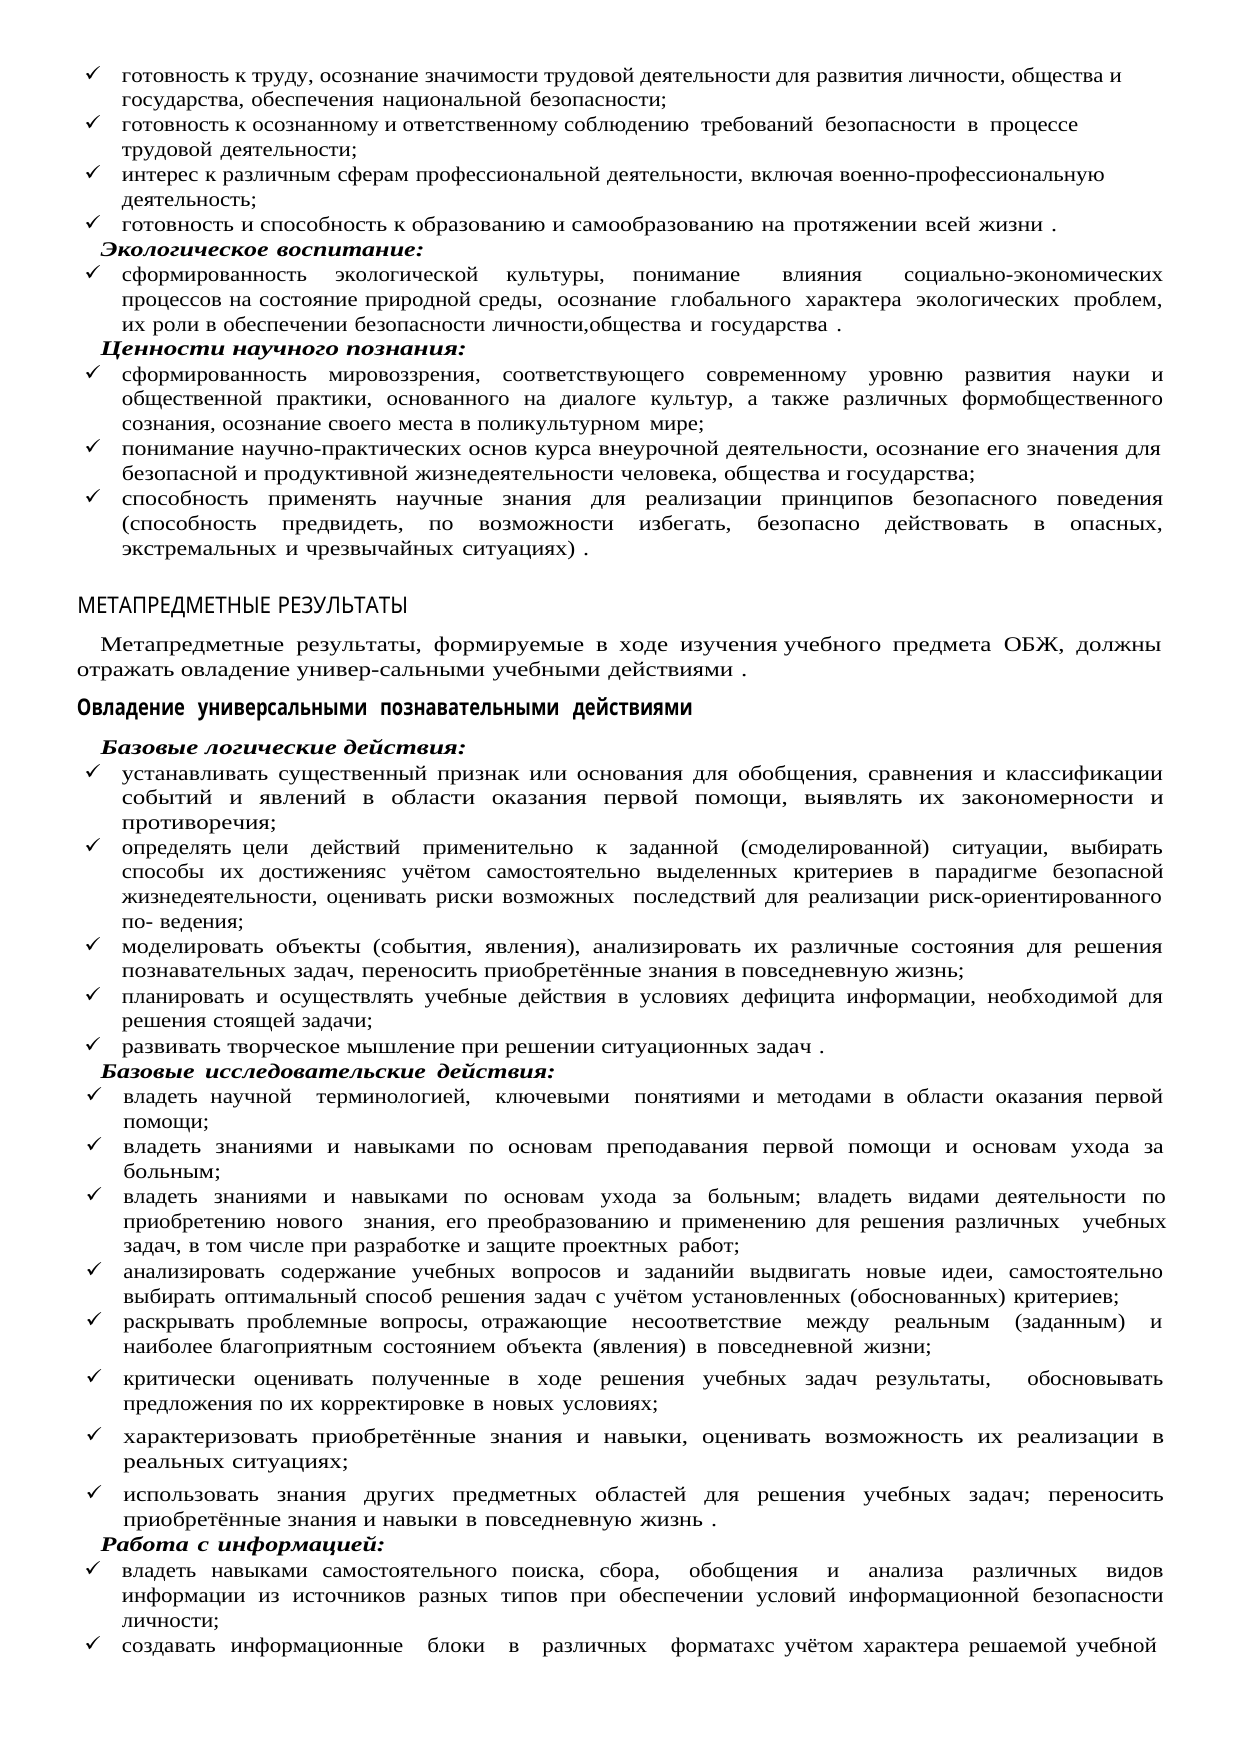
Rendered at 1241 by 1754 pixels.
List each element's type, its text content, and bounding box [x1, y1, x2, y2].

list создавать информационные блоки в различных форматахс учётом характера решаемой учебной [84, 1634, 1192, 1658]
text Метапредметные результаты, формируемые в ходе изучения учебного предмета ОБЖ, должны отражать овладение универ-сальными учебными действиями . [77, 632, 1192, 681]
list владеть навыками самостоятельного поиска, сбора, обобщения и анализа различных видов информации из источников разных типов при обеспечении условий информационной безопасности личности; [84, 1558, 1164, 1632]
list способность применять научные знания для реализации принципов безопасного поведения (способность предвидеть, по возможности избегать, безопасно действовать в опасных, экстремальных и чрезвычайных ситуациях) . [84, 486, 1163, 560]
list готовность к осознанному и ответственному соблюдению требований безопасности в процессе трудовой деятельности; [84, 112, 1164, 161]
subtitle Базовые логические действия: [100, 735, 1192, 759]
list понимание научно-практических основ курса внеурочной деятельности, осознание его значения для безопасной и продуктивной жизнедеятельности человека, общества и государства; [84, 436, 1163, 485]
text Овладение универсальными познавательными действиями [77, 691, 1192, 723]
list критически оценивать полученные в ходе решения учебных задач результаты, обосновывать предложения по их корректировке в новых условиях; [85, 1366, 1163, 1415]
list моделировать объекты (события, явления), анализировать их различные состояния для решения познавательных задач, переносить приобретённые знания в повседневную жизнь; [84, 934, 1163, 982]
list владеть знаниями и навыками по основам преподавания первой помощи и основам ухода за больным; [85, 1134, 1164, 1183]
subtitle Базовые исследовательские действия: [100, 1059, 1192, 1083]
list характеризовать приобретённые знания и навыки, оценивать возможность их реализации в реальных ситуациях; [85, 1424, 1164, 1473]
list развивать творческое мышление при решении ситуационных задач . [84, 1034, 1192, 1058]
list сформированность экологической культуры, понимание влияния социально-экономических процессов на состояние природной среды, осознание глобального характера экологических проблем, их роли в обеспечении безопасности личности,общества и государства . [84, 262, 1163, 336]
subtitle Работа с информацией: [100, 1532, 1192, 1556]
list анализировать содержание учебных вопросов и заданийи выдвигать новые идеи, самостоятельно выбирать оптимальный способ решения задач с учётом установленных (обоснованных) критериев; [85, 1259, 1163, 1308]
subtitle МЕТАПРЕДМЕТНЫЕ РЕЗУЛЬТАТЫ [77, 588, 1192, 620]
list владеть знаниями и навыками по основам ухода за больным; владеть видами деятельности по приобретению нового знания, его преобразованию и применению для решения различных учебных задач, в том числе при разработке и защите проектных работ; [85, 1184, 1167, 1257]
list использовать знания других предметных областей для решения учебных задач; переносить приобретённые знания и навыки в повседневную жизнь . [85, 1482, 1164, 1531]
list готовность и способность к образованию и самообразованию на протяжении всей жизни . [84, 212, 1192, 236]
list устанавливать существенный признак или основания для обобщения, сравнения и классификации событий и явлений в области оказания первой помощи, выявлять их закономерности и противоречия; [84, 761, 1164, 834]
list определять цели действий применительно к заданной (смоделированной) ситуации, выбирать способы их достиженияс учётом самостоятельно выделенных критериев в парадигме безопасной жизнедеятельности, оценивать риски возможных последствий для реализации риск-ориентированного по- ведения; [84, 835, 1163, 933]
subtitle Экологическое воспитание: [100, 237, 1192, 261]
list планировать и осуществлять учебные действия в условиях дефицита информации, необходимой для решения стоящей задачи; [84, 984, 1163, 1032]
subtitle Ценности научного познания: [100, 336, 1192, 360]
list интерес к различным сферам профессиональной деятельности, включая военно-профессиональную деятельность; [84, 162, 1163, 211]
list владеть научной терминологией, ключевыми понятиями и методами в области оказания первой помощи; [85, 1084, 1164, 1133]
list раскрывать проблемные вопросы, отражающие несоответствие между реальным (заданным) и наиболее благоприятным состоянием объекта (явления) в повседневной жизни; [85, 1309, 1163, 1358]
list сформированность мировоззрения, соответствующего современному уровню развития науки и общественной практики, основанного на диалоге культур, а также различных формобщественного сознания, осознание своего места в поликультурном мире; [84, 362, 1163, 435]
list готовность к труду, осознание значимости трудовой деятельности для развития личности, общества и государства, обеспечения национальной безопасности; [84, 63, 1162, 111]
